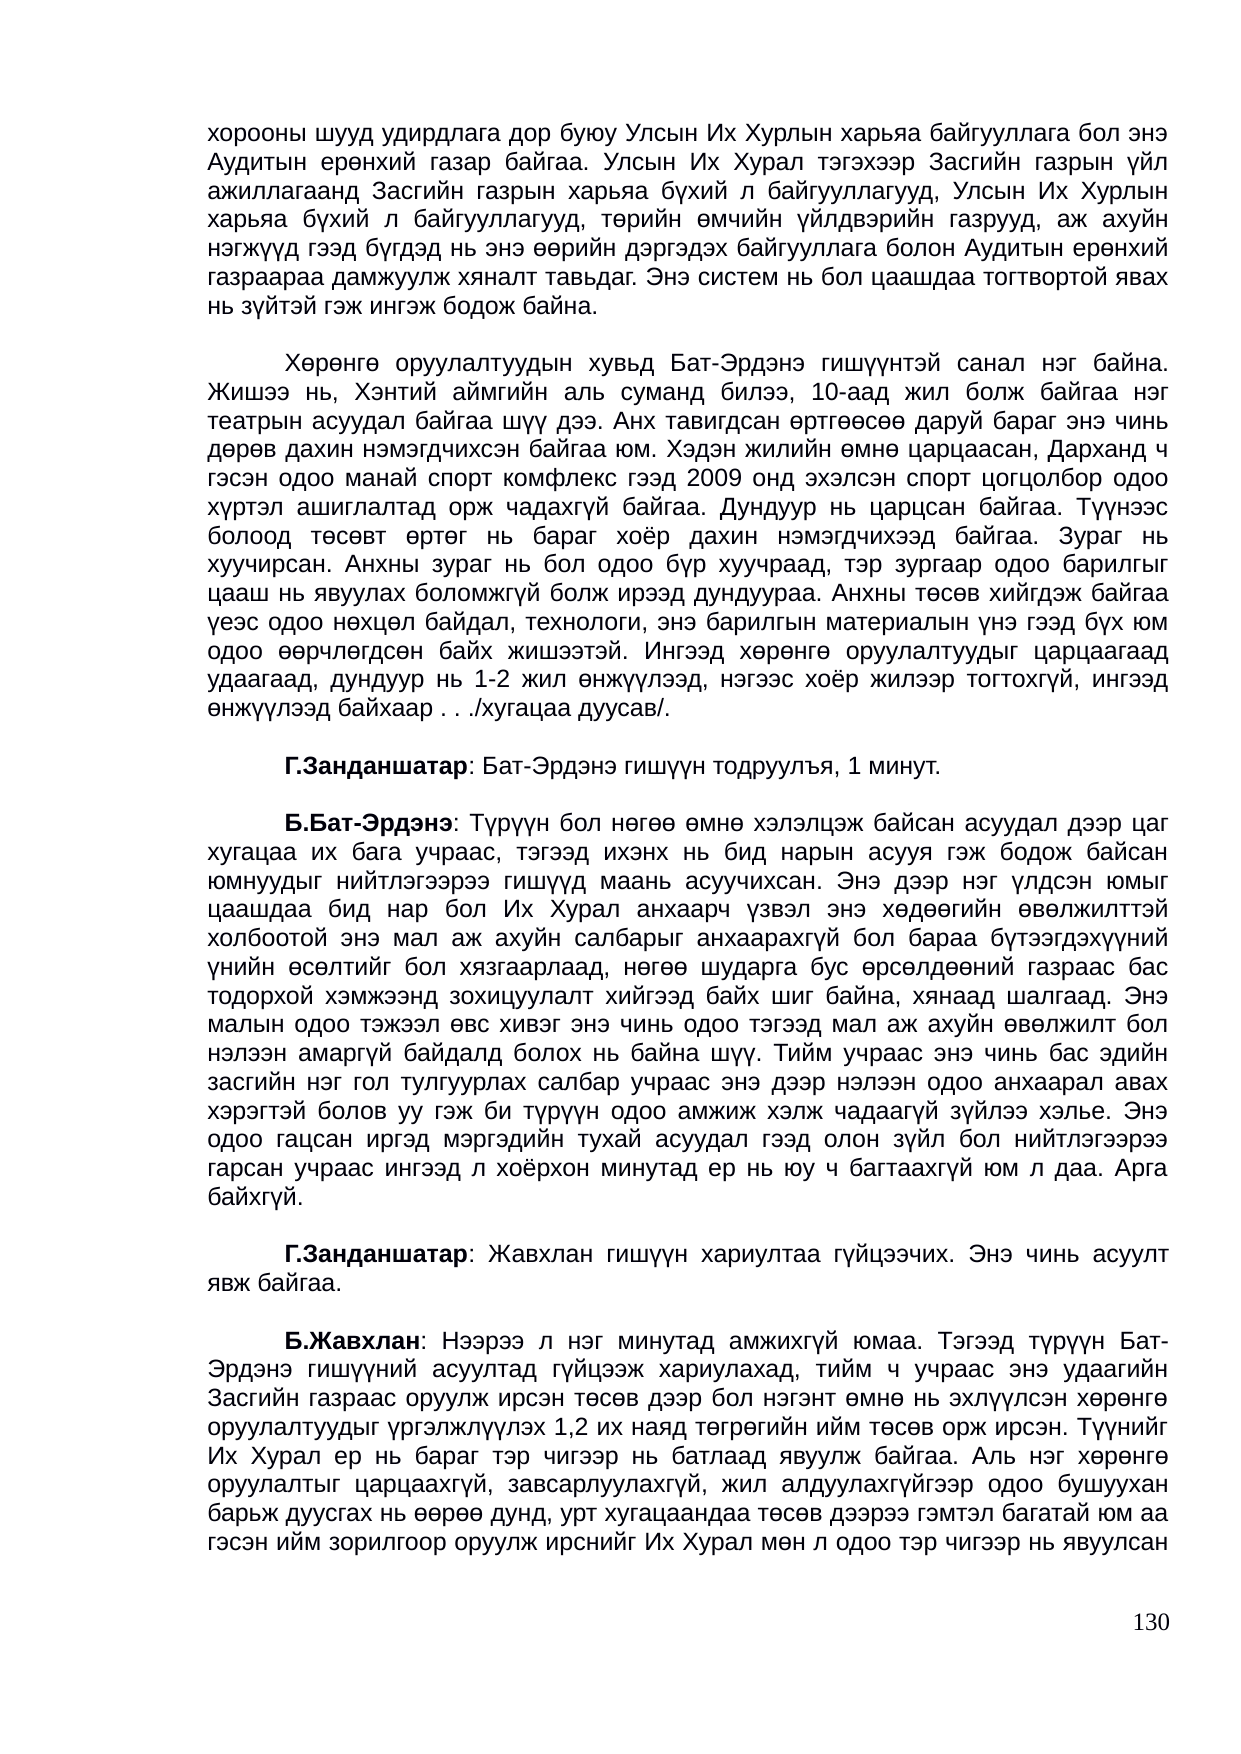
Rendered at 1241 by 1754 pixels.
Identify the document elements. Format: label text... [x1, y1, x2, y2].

text Б.Бат-Эрдэнэ: Түрүүн бол нөгөө өмнө хэлэлцэж байсан асуудал дээр цаг хугацаа их бага учраас, тэгээд ихэнх нь бид нарын асууя гэж бодож байсан юмнуудыг нийтлэгээрээ гишүүд маань асуучихсан. Энэ дээр нэг үлдсэн юмыг цаашдаа бид нар бол Их Хурал анхаарч үзвэл энэ хөдөөгийн өвөлжилттэй холбоотой энэ мал аж ахуйн салбарыг анхаарахгүй бол бараа бүтээгдэхүүний үнийн өсөлтийг бол хязгаарлаад, нөгөө шударга бус өрсөлдөөний газраас бас тодорхой хэмжээнд зохицуулалт хийгээд байх шиг байна, хянаад шалгаад. Энэ малын одоо тэжээл өвс хивэг энэ чинь одоо тэгээд мал аж ахуйн өвөлжилт бол нэлээн амаргүй байдалд болох нь байна шүү. Тийм учраас энэ чинь бас эдийн засгийн нэг гол тулгуурлах салбар учраас энэ дээр нэлээн одоо анхаарал авах хэрэгтэй болов уу гэж би түрүүн одоо амжиж хэлж чадаагүй зүйлээ хэлье. Энэ одоо гацсан иргэд мэргэдийн тухай асуудал гээд олон зүйл бол нийтлэгээрээ гарсан учраас ингээд л хоёрхон минутад ер нь юу ч багтаахгүй юм л даа. Арга байхгүй. [207, 808, 1170, 1211]
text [207, 1326, 1170, 1556]
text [207, 118, 1170, 319]
text Г.Занданшатар: Жавхлан гишүүн хариултаа гүйцээчих. Энэ чинь асуулт явж байгаа. [207, 1239, 1170, 1297]
text Хөрөнгө оруулалтуудын хувьд Бат-Эрдэнэ гишүүнтэй санал нэг байна. Жишээ нь, Хэнтий аймгийн аль суманд билээ, 10-аад жил болж байгаа нэг театрын асуудал байгаа шүү дээ. Анх тавигдсан өртгөөсөө даруй бараг энэ чинь дөрөв дахин нэмэгдчихсэн байгаа юм. Хэдэн жилийн өмнө царцаасан, Дарханд ч гэсэн одоо манай спорт комфлекс гээд 2009 онд эхэлсэн спорт цогцолбор одоо хүртэл ашиглалтад орж чадахгүй байгаа. Дундуур нь царцсан байгаа. Түүнээс болоод төсөвт өртөг нь бараг хоёр дахин нэмэгдчихээд байгаа. Зураг нь хуучирсан. Анхны зураг нь бол одоо бүр хуучраад, тэр зургаар одоо барилгыг цааш нь явуулах боломжгүй болж ирээд дундуураа. Анхны төсөв хийгдэж байгаа үеэс одоо нөхцөл байдал, технологи, энэ барилгын материалын үнэ гээд бүх юм одоо өөрчлөгдсөн байх жишээтэй. Ингээд хөрөнгө оруулалтуудыг царцаагаад удаагаад, дундуур нь 1-2 жил өнжүүлээд, нэгээс хоёр жилээр тогтохгүй, ингээд өнжүүлээд байхаар . . ./хугацаа дуусав/. [207, 348, 1170, 722]
text Г.Занданшатар: Бат-Эрдэнэ гишүүн тодруулъя, 1 минут. [207, 751, 1170, 779]
